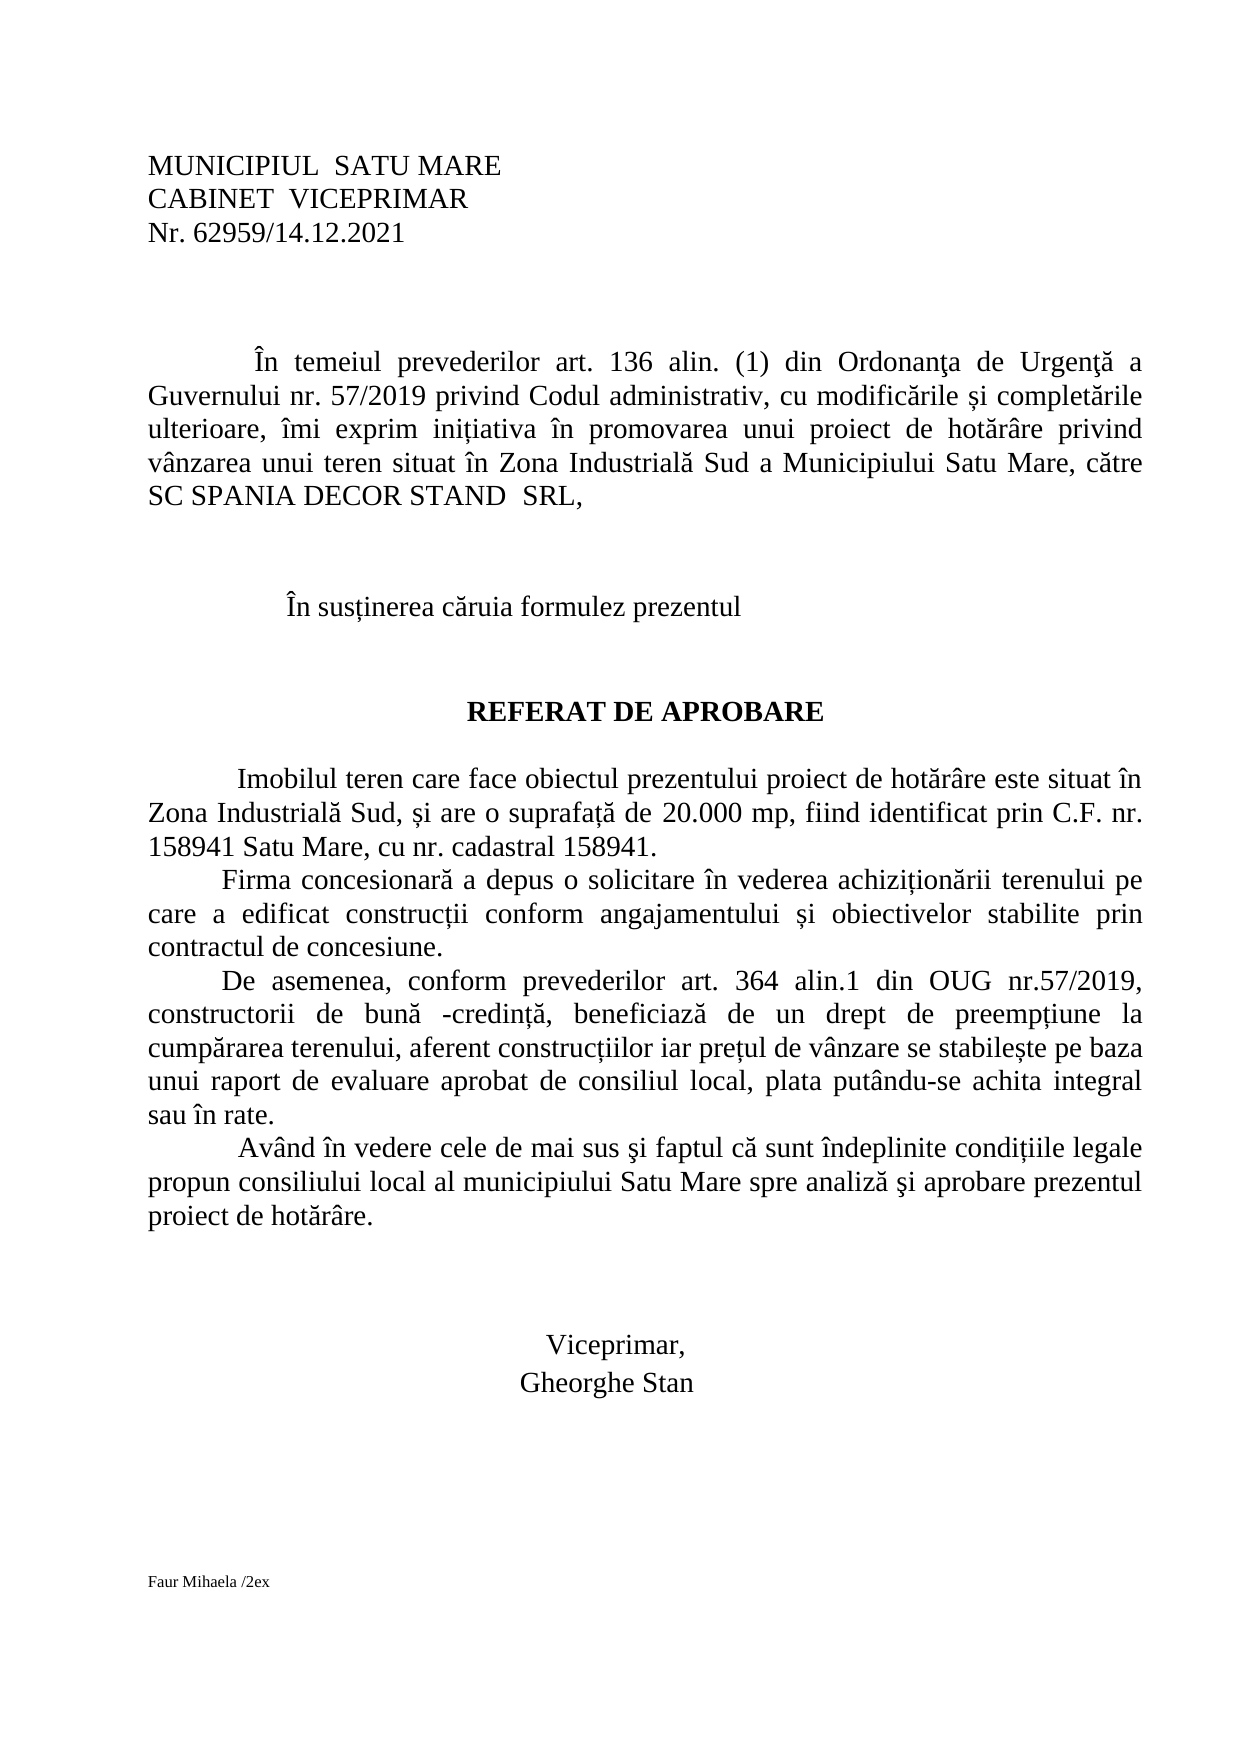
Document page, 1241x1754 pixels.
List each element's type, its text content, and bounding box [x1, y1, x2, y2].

text Având în vedere cele de mai sus şi faptul că sunt îndeplinite condițiile legale propun consiliului local al municipiului Satu Mare spre analiză şi aprobare prezentul proiect de hotărâre. [148, 1131, 1144, 1231]
text Viceprimar, [443, 1327, 1144, 1361]
text Nr. 62959/14.12.2021 [148, 215, 1144, 248]
text În susținerea căruia formulez prezentul [148, 589, 1144, 622]
text Faur Mihaela /2ex [148, 1572, 1144, 1591]
text De asemenea, conform prevederilor art. 364 alin.1 din OUG nr.57/2019, constructorii de bună -credință, beneficiază de un drept de preempțiune la cumpărarea terenului, aferent construcțiilor iar prețul de vânzare se stabilește pe baza unui raport de evaluare aprobat de consiliul local, plata putându-se achita integral sau în rate. [148, 963, 1144, 1131]
text REFERAT DE APROBARE [148, 694, 1144, 728]
text MUNICIPIUL SATU MARE [148, 148, 1144, 181]
text CABINET VICEPRIMAR [148, 181, 1144, 215]
text Firma concesionară a depus o solicitare în vederea achiziționării terenului pe care a edificat construcții conform angajamentului și obiectivelor stabilite prin contractul de concesiune. [148, 862, 1144, 963]
text Gheorghe Stan [148, 1366, 1144, 1399]
text În temeiul prevederilor art. 136 alin. (1) din Ordonanţa de Urgenţă a Guvernului nr. 57/2019 privind Codul administrativ, cu modificările și completările ulterioare, îmi exprim inițiativa în promovarea unui proiect de hotărâre privind vânzarea unui teren situat în Zona Industrială Sud a Municipiului Satu Mare, către SC SPANIA DECOR STAND SRL, [148, 344, 1144, 512]
text Imobilul teren care face obiectul prezentului proiect de hotărâre este situat în Zona Industrială Sud, și are o suprafață de 20.000 mp, fiind identificat prin C.F. nr. 158941 Satu Mare, cu nr. cadastral 158941. [148, 762, 1144, 862]
